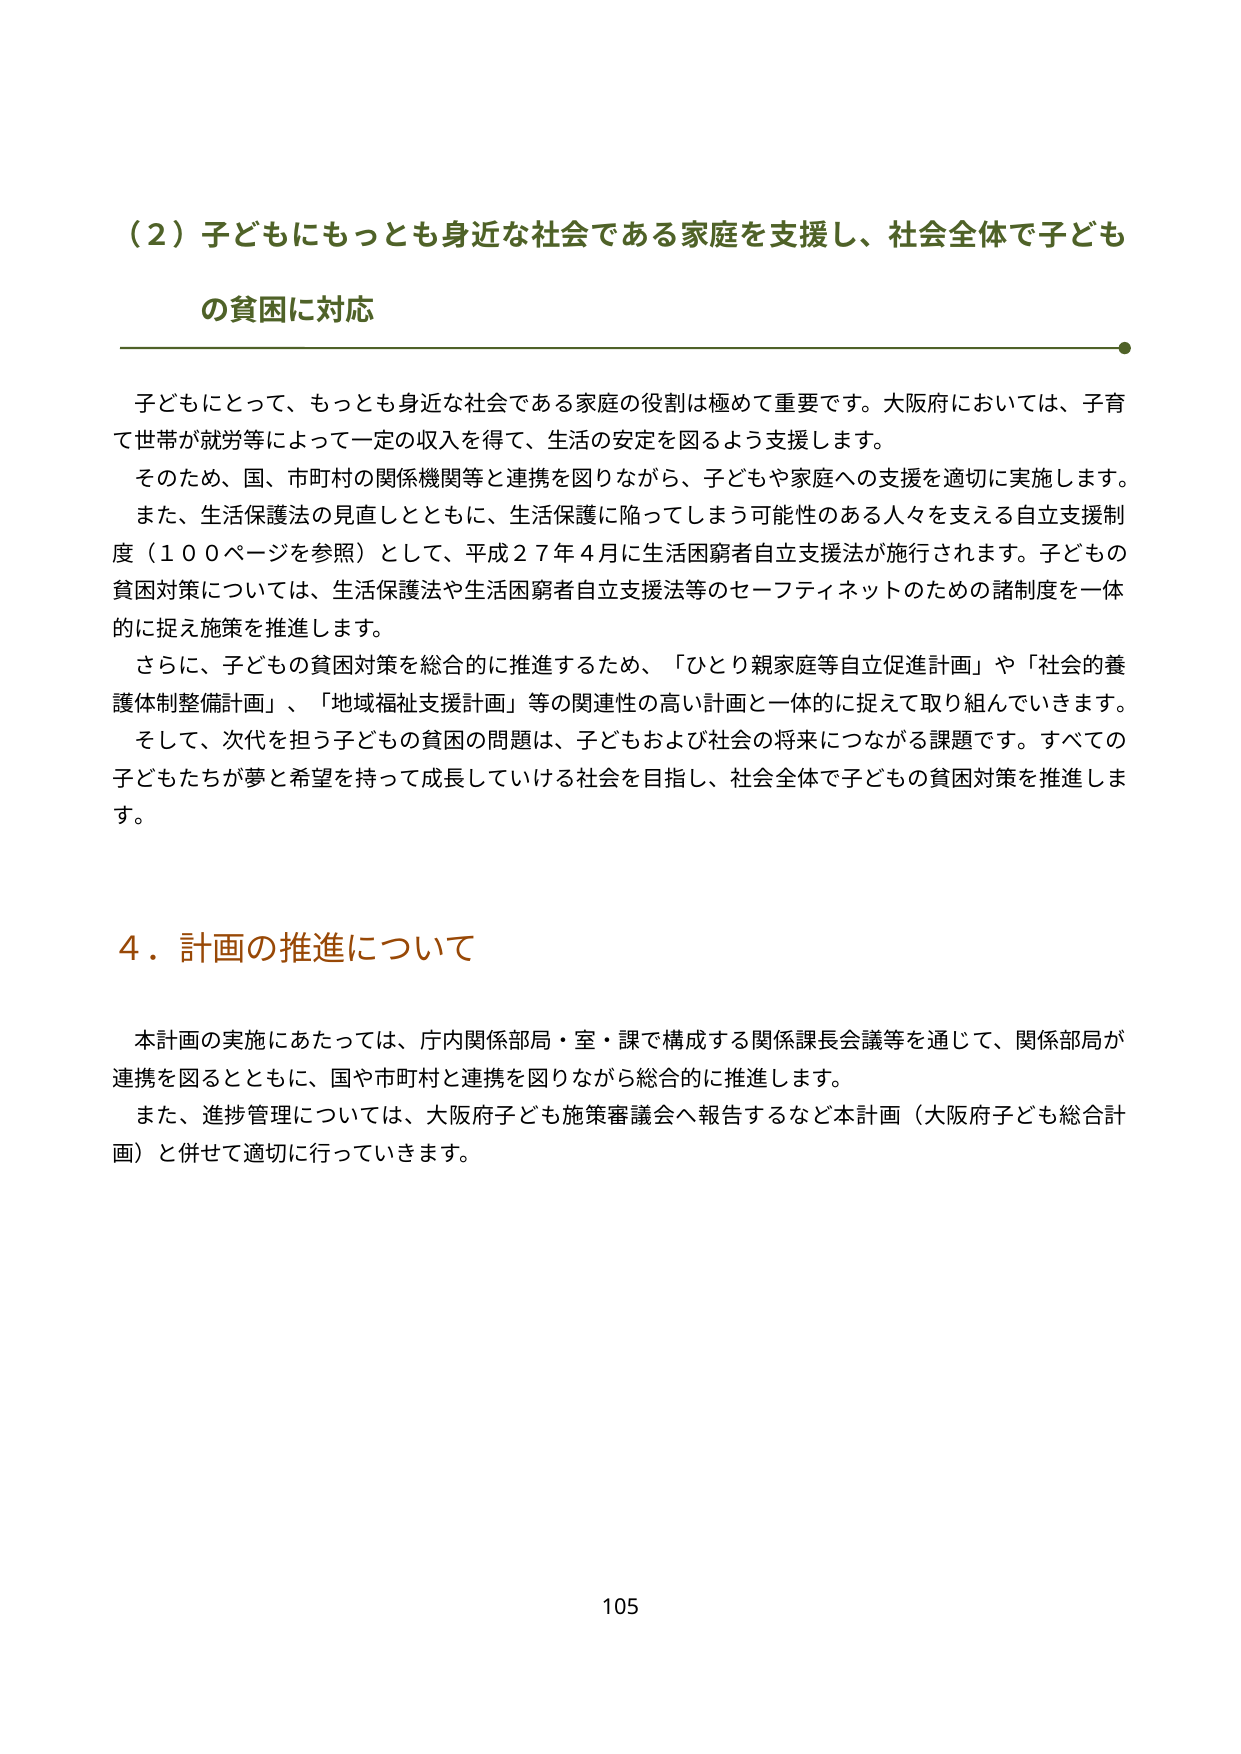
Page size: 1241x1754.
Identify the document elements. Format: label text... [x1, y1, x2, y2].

text さらに、子どもの貧困対策を総合的に推進するため、「ひとり親家庭等自立促進計画」や「社会的養護体制整備計画」、「地域福祉支援計画」等の関連性の高い計画と一体的に捉えて取り組んでいきます。 [112, 646, 1128, 721]
text ４．計画の推進について [112, 908, 1128, 983]
text 本計画の実施にあたっては、庁内関係部局・室・課で構成する関係課長会議等を通じて、関係部局が連携を図るとともに、国や市町村と連携を図りながら総合的に推進します。 [112, 1021, 1128, 1096]
text また、生活保護法の見直しとともに、生活保護に陥ってしまう可能性のある人々を支える自立支援制度（１００ページを参照）として、平成２７年４月に生活困窮者自立支援法が施行されます。子どもの貧困対策については、生活保護法や生活困窮者自立支援法等のセーフティネットのための諸制度を一体的に捉え施策を推進します。 [112, 496, 1128, 646]
text また、進捗管理については、大阪府子ども施策審議会へ報告するなど本計画（大阪府子ども総合計画）と併せて適切に行っていきます。 [112, 1096, 1128, 1171]
text そして、次代を担う子どもの貧困の問題は、子どもおよび社会の将来につながる課題です。すべての子どもたちが夢と希望を持って成長していける社会を目指し、社会全体で子どもの貧困対策を推進します。 [112, 721, 1128, 833]
text （２）子どもにもっとも身近な社会である家庭を支援し、社会全体で子どもの貧困に対応 [112, 196, 1128, 346]
text そのため、国、市町村の関係機関等と連携を図りながら、子どもや家庭への支援を適切に実施します。 [112, 458, 1128, 496]
text 子どもにとって、もっとも身近な社会である家庭の役割は極めて重要です。大阪府においては、子育て世帯が就労等によって一定の収入を得て、生活の安定を図るよう支援します。 [112, 383, 1128, 458]
